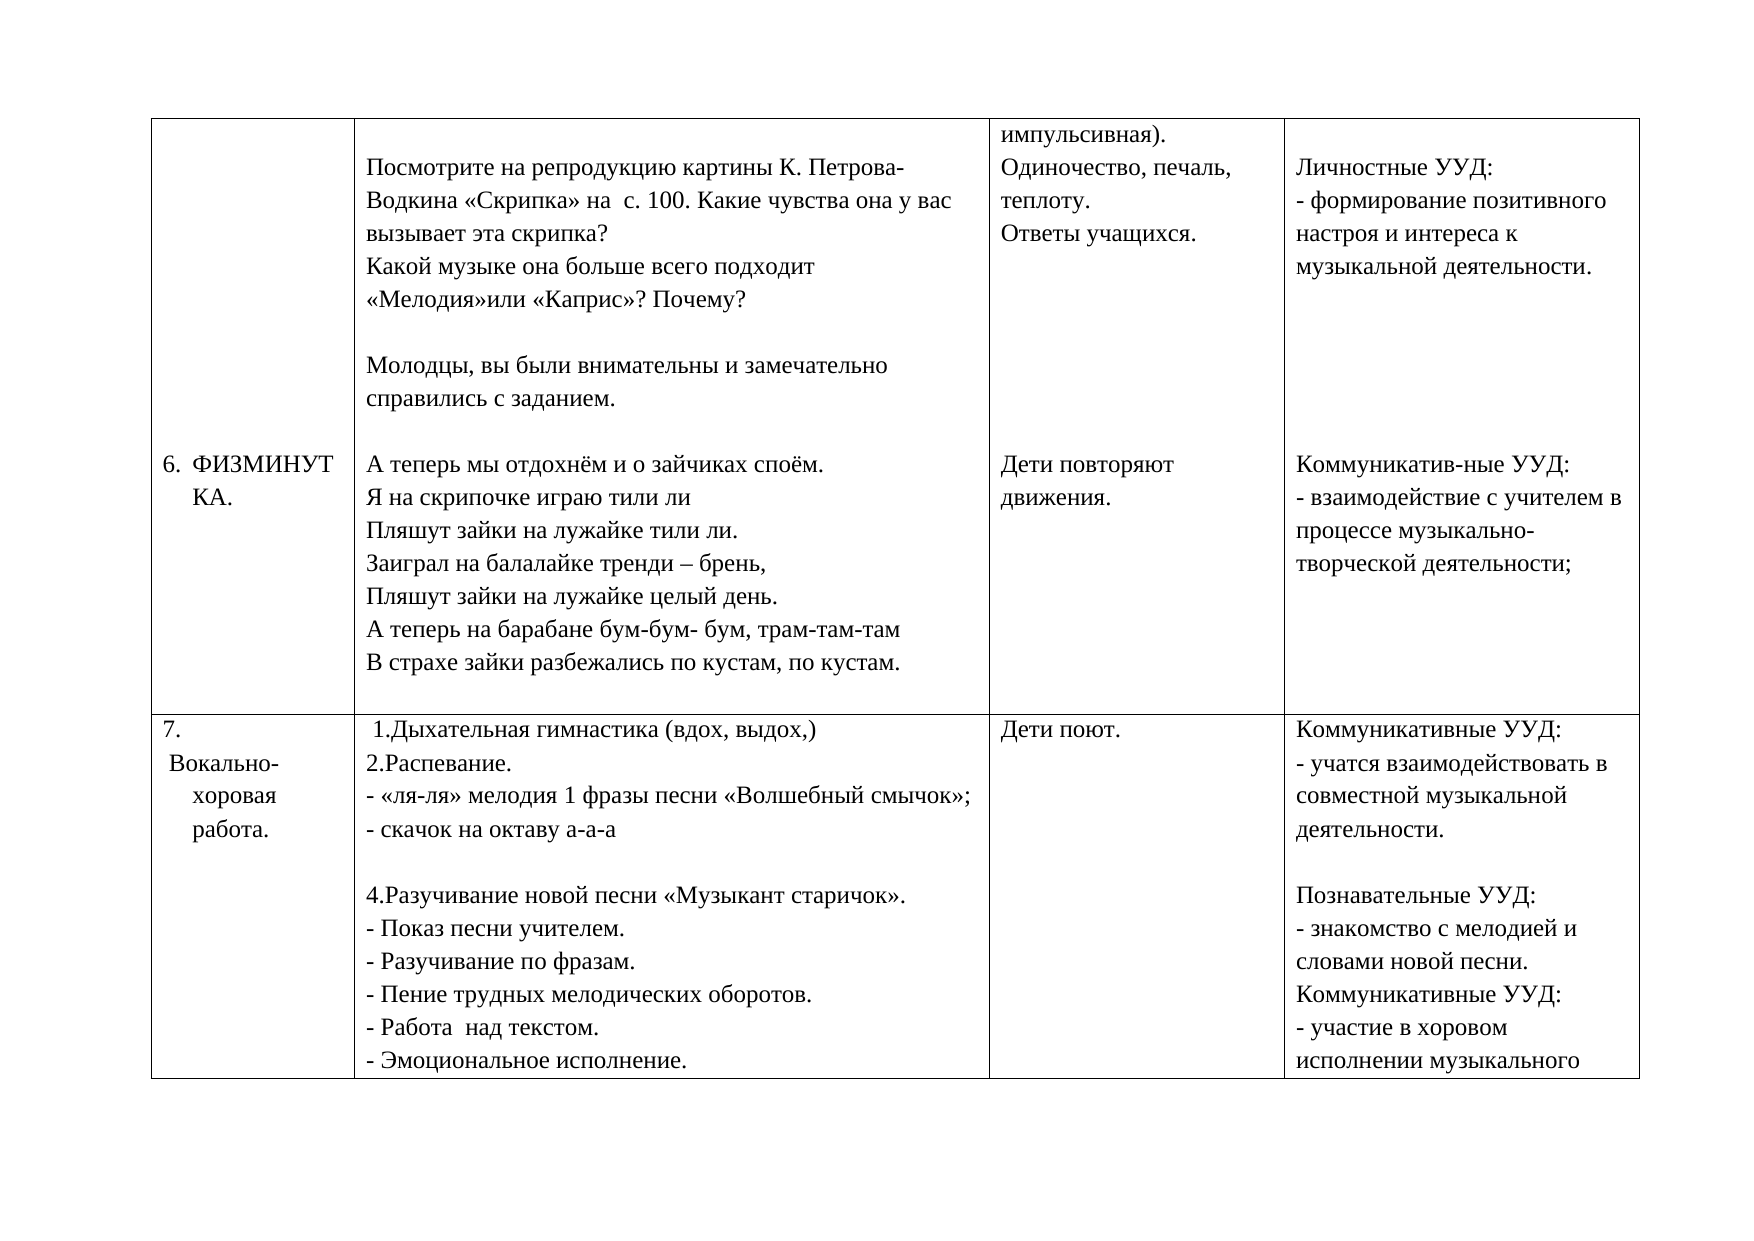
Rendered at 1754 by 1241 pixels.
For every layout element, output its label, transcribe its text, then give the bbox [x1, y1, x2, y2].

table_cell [355, 119, 989, 713]
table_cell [1285, 715, 1639, 1077]
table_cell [355, 715, 989, 1077]
table_cell Дети поют. [990, 715, 1284, 1077]
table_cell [152, 715, 354, 1077]
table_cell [990, 119, 1284, 713]
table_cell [152, 119, 354, 713]
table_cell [1285, 119, 1639, 713]
